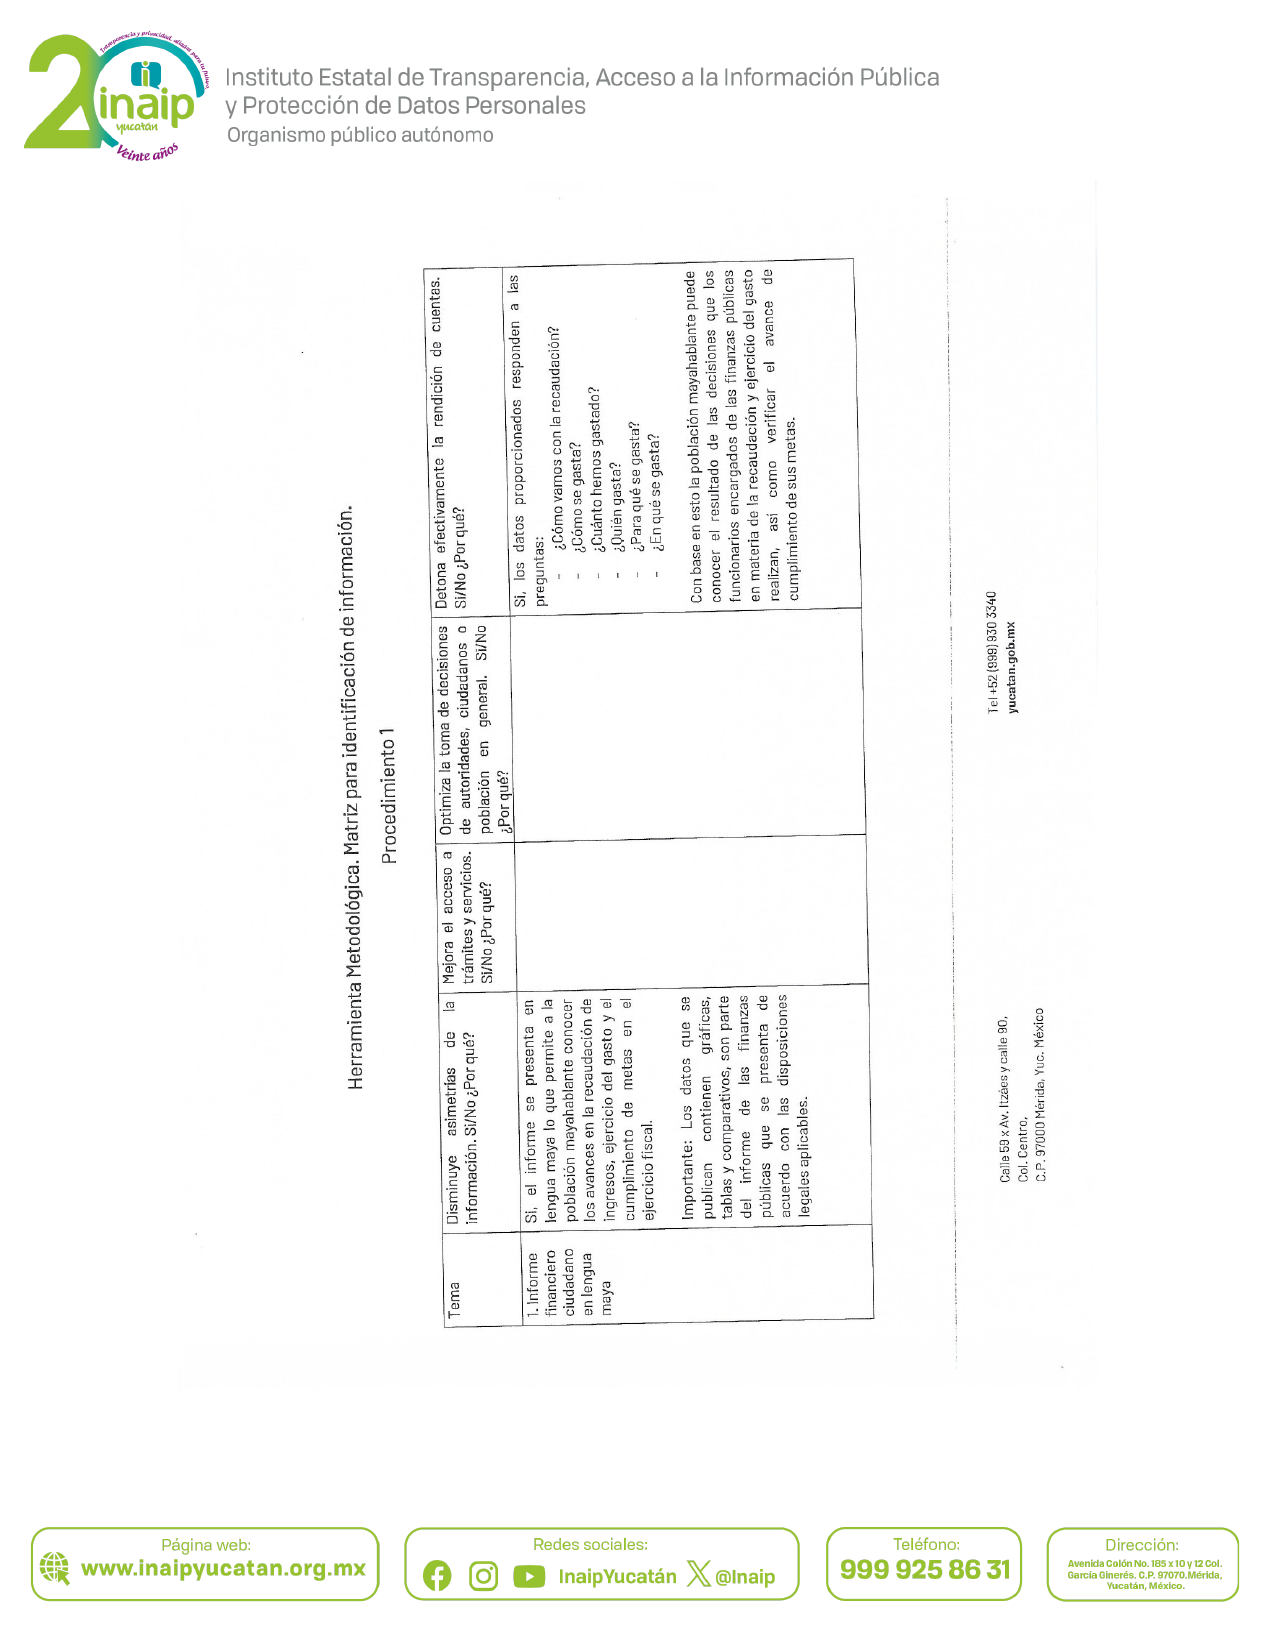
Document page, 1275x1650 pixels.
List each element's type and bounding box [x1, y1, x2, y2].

picture [177, 178, 1098, 1392]
picture [23, 18, 945, 161]
picture [30, 1527, 1240, 1602]
